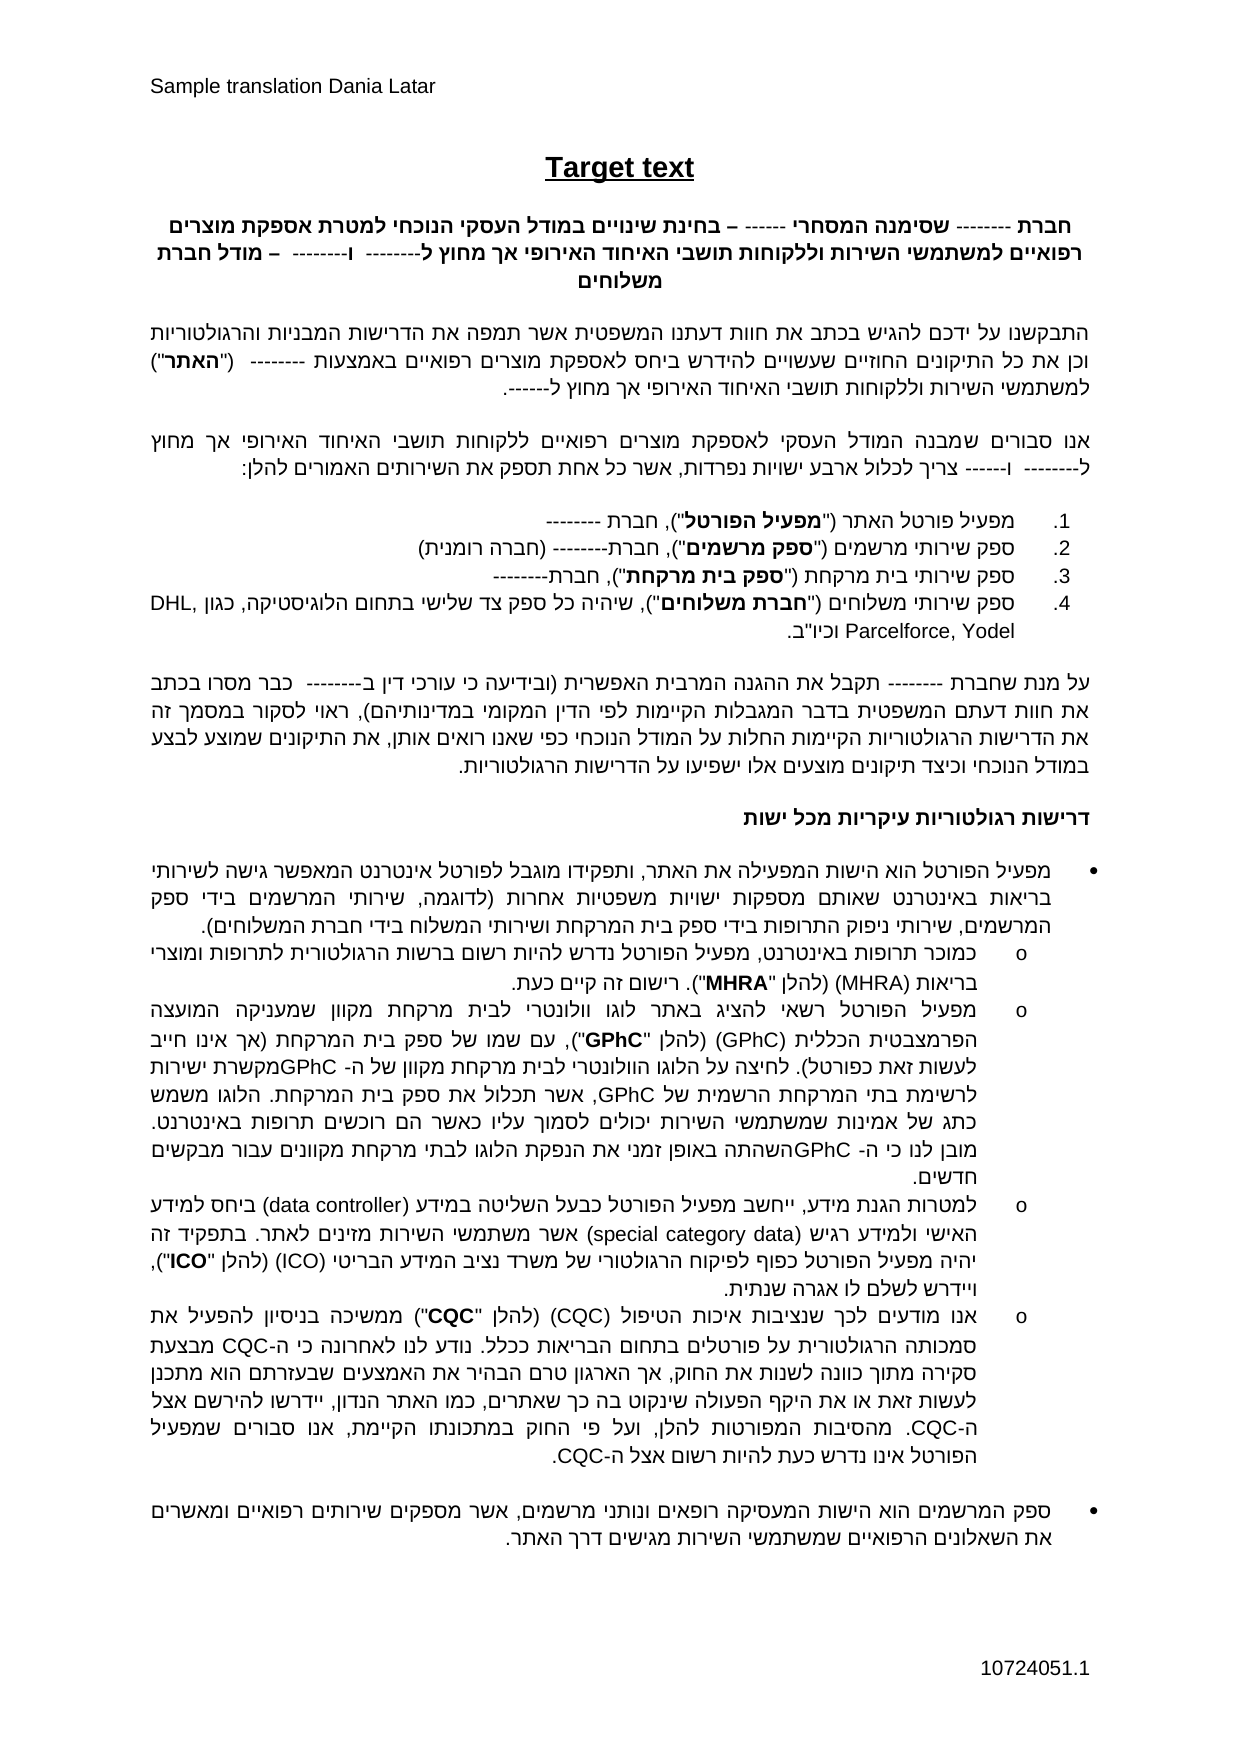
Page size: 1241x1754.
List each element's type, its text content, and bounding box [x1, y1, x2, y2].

list למטרות הגנת מידע, ייחשב מפעיל הפורטל כבעל השליטה במידע (data controller) ביחס למידע האישי ולמידע רגיש (special category data) אשר משתמשי השירות מזינים לאתר. בתפקיד זה יהיה מפעיל הפורטל כפוף לפיקוח הרגולטורי של משרד נציב המידע הבריטי (ICO) (להלן "ICO"), ויידרש לשלם לו אגרה שנתית. [150, 1192, 1015, 1301]
list ספק המרשמים הוא הישות המעסיקה רופאים ונותני מרשמים, אשר מספקים שירותים רפואיים ומאשרים את השאלונים הרפואיים שמשתמשי השירות מגישים דרך האתר. [150, 1499, 1090, 1550]
list ספק שירותי בית מרקחת ("ספק בית מרקחת"), חברת-------- [150, 563, 1053, 587]
text חברת -------- שסימנה המסחרי ------ – בחינת שינויים במודל העסקי הנוכחי למטרת אספקת מוצרים רפואיים למשתמשי השירות וללקוחות תושבי האיחוד האירופי אך מחוץ ל-------- ו-------- – מודל חברת משלוחים [150, 213, 1090, 292]
text על מנת שחברת -------- תקבל את ההגנה המרבית האפשרית (ובידיעה כי עורכי דין ב-------- כבר מסרו בכתב את חוות דעתם המשפטית בדבר המגבלות הקיימות לפי הדין המקומי במדינותיהם), ראוי לסקור במסמך זה את הדרישות הרגולטוריות הקיימות החלות על המודל הנוכחי כפי שאנו רואים אותן, את התיקונים שמוצע לבצע במודל הנוכחי וכיצד תיקונים מוצעים אלו ישפיעו על הדרישות הרגולטוריות. [150, 671, 1090, 777]
text Target text [150, 150, 1090, 183]
list ספק שירותי משלוחים ("חברת משלוחים"), שיהיה כל ספק צד שלישי בתחום הלוגיסטיקה, כגון DHL, Parcelforce, Yodel וכיו"ב. [150, 591, 1053, 642]
list מפעיל הפורטל הוא הישות המפעילה את האתר, ותפקידו מוגבל לפורטל אינטרנט המאפשר גישה לשירותי בריאות באינטרנט שאותם מספקות ישויות משפטיות אחרות (לדוגמה, שירותי המרשמים בידי ספק המרשמים, שירותי ניפוק התרופות בידי ספק בית המרקחת ושירותי המשלוח בידי חברת המשלוחים). [150, 858, 1090, 938]
list ספק שירותי מרשמים ("ספק מרשמים"), חברת-------- (חברה רומנית) [150, 536, 1053, 560]
text התבקשנו על ידכם להגיש בכתב את חוות דעתנו המשפטית אשר תמפה את הדרישות המבניות והרגולטוריות וכן את כל התיקונים החוזיים שעשויים להידרש ביחס לאספקת מוצרים רפואיים באמצעות -------- ("האתר") למשתמשי השירות וללקוחות תושבי האיחוד האירופי אך מחוץ ל------. [150, 321, 1090, 400]
text דרישות רגולטוריות עיקריות מכל ישות [150, 806, 1090, 830]
list אנו מודעים לכך שנציבות איכות הטיפול (CQC) (להלן "CQC") ממשיכה בניסיון להפעיל את סמכותה הרגולטורית על פורטלים בתחום הבריאות ככלל. נודע לנו לאחרונה כי ה-CQC מבצעת סקירה מתוך כוונה לשנות את החוק, אך הארגון טרם הבהיר את האמצעים שבעזרתם הוא מתכנן לעשות זאת או את היקף הפעולה שינקוט בה כך שאתרים, כמו האתר הנדון, יידרשו להירשם אצל ה-CQC. מהסיבות המפורטות להלן, ועל פי החוק במתכונתו הקיימת, אנו סבורים שמפעיל הפורטל אינו נדרש כעת להיות רשום אצל ה-CQC. [150, 1304, 1015, 1468]
text אנו סבורים שמבנה המודל העסקי לאספקת מוצרים רפואיים ללקוחות תושבי האיחוד האירופי אך מחוץ ל-------- ו------ צריך לכלול ארבע ישויות נפרדות, אשר כל אחת תספק את השירותים האמורים להלן: [150, 428, 1090, 480]
list מפעיל הפורטל רשאי להציג באתר לוגו וולונטרי לבית מרקחת מקוון שמעניקה המועצה הפרמצבטית הכללית (GPhC) (להלן "GPhC"), עם שמו של ספק בית המרקחת (אך אינו חייב לעשות זאת כפורטל). לחיצה על הלוגו הוולונטרי לבית מרקחת מקוון של ה- GPhCמקשרת ישירות לרשימת בתי המרקחת הרשמית של GPhC, אשר תכלול את ספק בית המרקחת. הלוגו משמש כתג של אמינות שמשתמשי השירות יכולים לסמוך עליו כאשר הם רוכשים תרופות באינטרנט. מובן לנו כי ה- GPhCהשהתה באופן זמני את הנפקת הלוגו לבתי מרקחת מקוונים עבור מבקשים חדשים. [150, 998, 1015, 1189]
list מפעיל פורטל האתר ("מפעיל הפורטל"), חברת -------- [150, 508, 1053, 532]
list כמוכר תרופות באינטרנט, מפעיל הפורטל נדרש להיות רשום ברשות הרגולטורית לתרופות ומוצרי בריאות (MHRA) (להלן "MHRA"). רישום זה קיים כעת. [150, 941, 1015, 994]
